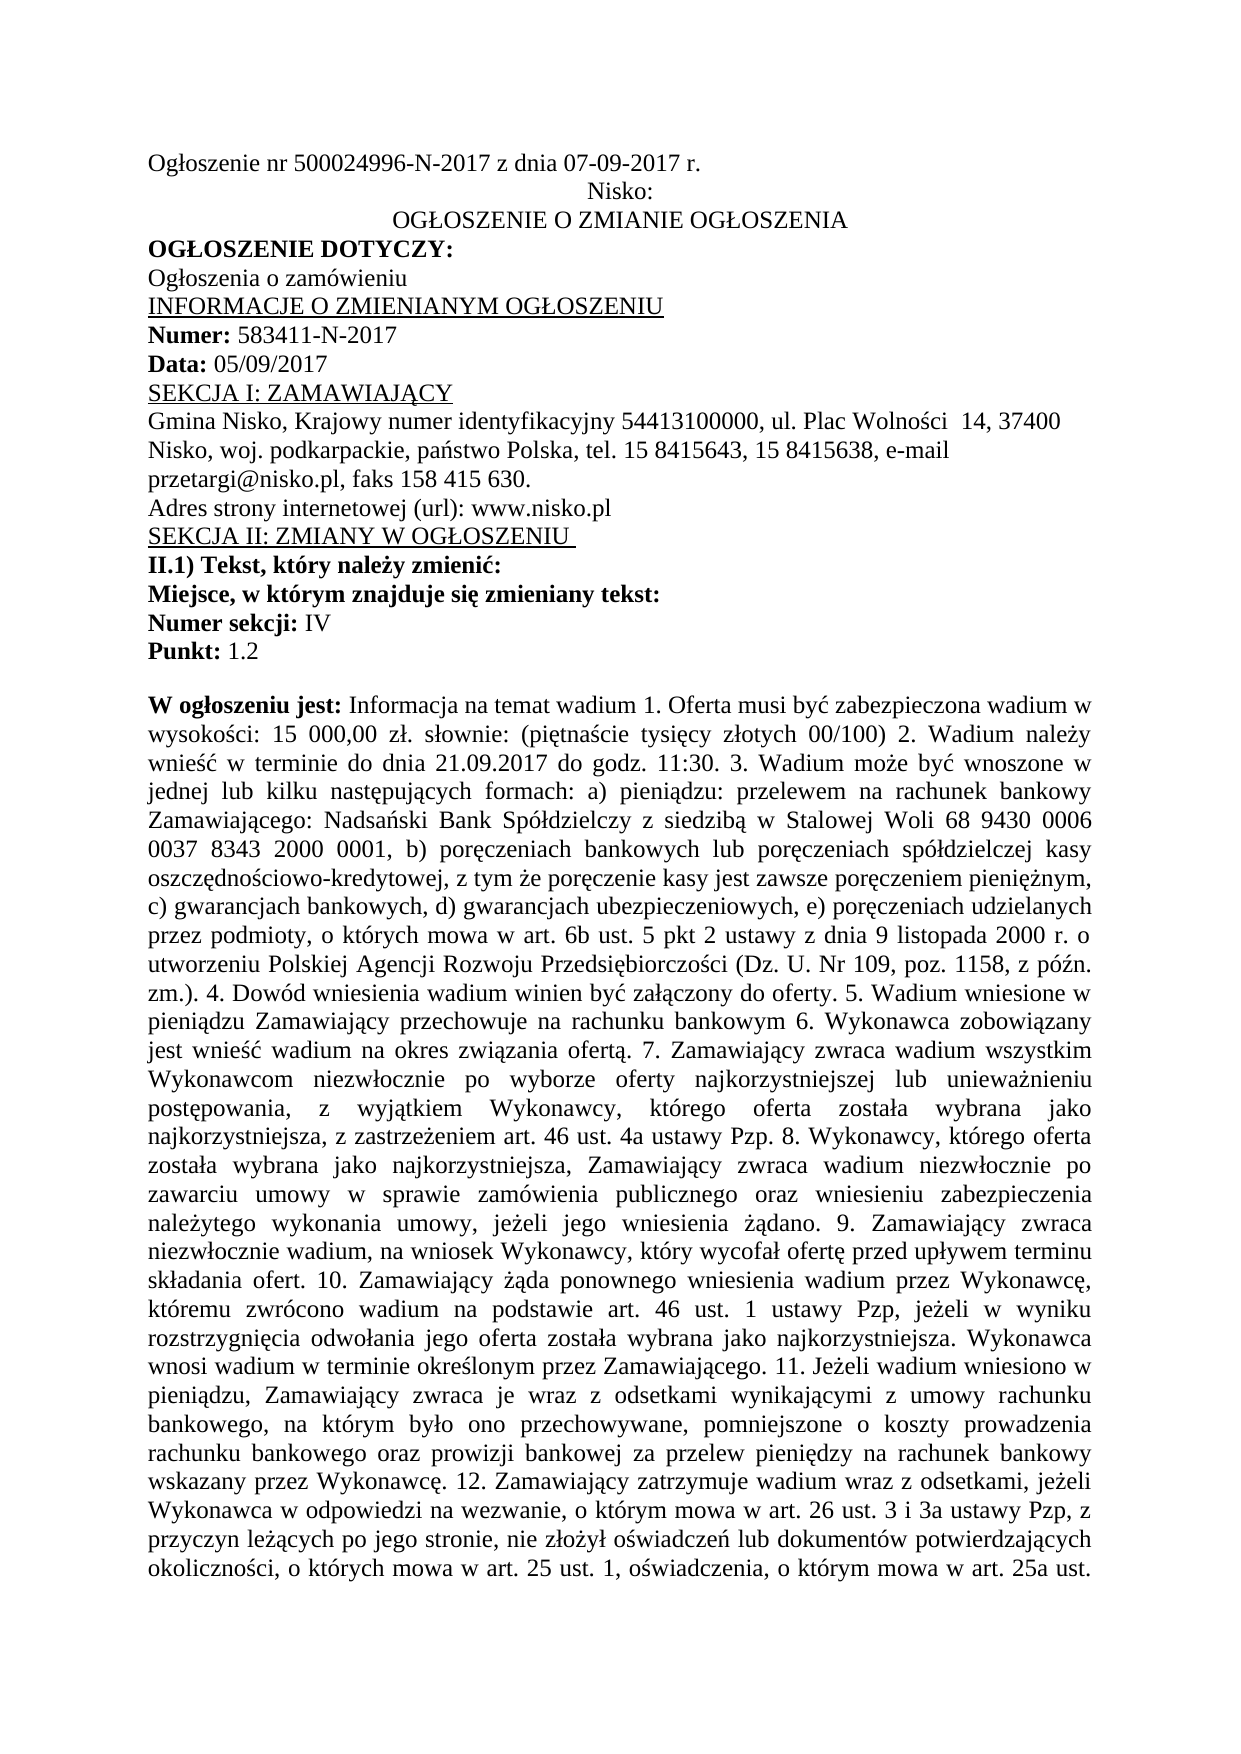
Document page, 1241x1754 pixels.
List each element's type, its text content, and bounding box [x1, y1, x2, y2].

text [148, 690, 1093, 1581]
text Nisko: OGŁOSZENIE O ZMIANIE OGŁOSZENIA [148, 176, 1093, 234]
text SEKCJA II: ZMIANY W OGŁOSZENIU [148, 521, 1093, 550]
text II.1) Tekst, który należy zmienić: [148, 550, 1093, 579]
text Numer: 583411-N-2017 Data: 05/09/2017 [148, 320, 1093, 378]
text SEKCJA I: ZAMAWIAJĄCY [148, 378, 1093, 406]
text INFORMACJE O ZMIENIANYM OGŁOSZENIU [148, 291, 1093, 320]
text Ogłoszenie nr 500024996-N-2017 z dnia 07-09-2017 r. [148, 148, 1093, 176]
text Gmina Nisko, Krajowy numer identyfikacyjny 54413100000, ul. Plac Wolności 14, 37400 Nisko, woj. podkarpackie, państwo Polska, tel. 15 8415643, 15 8415638, e-mail przetargi@nisko.pl, faks 158 415 630. Adres strony internetowej (url): www.nisko.pl [148, 406, 1093, 521]
text Ogłoszenia o zamówieniu [148, 263, 1093, 291]
text OGŁOSZENIE DOTYCZY: [148, 234, 1093, 263]
text Miejsce, w którym znajduje się zmieniany tekst: Numer sekcji: IV Punkt: 1.2 [148, 579, 1093, 665]
